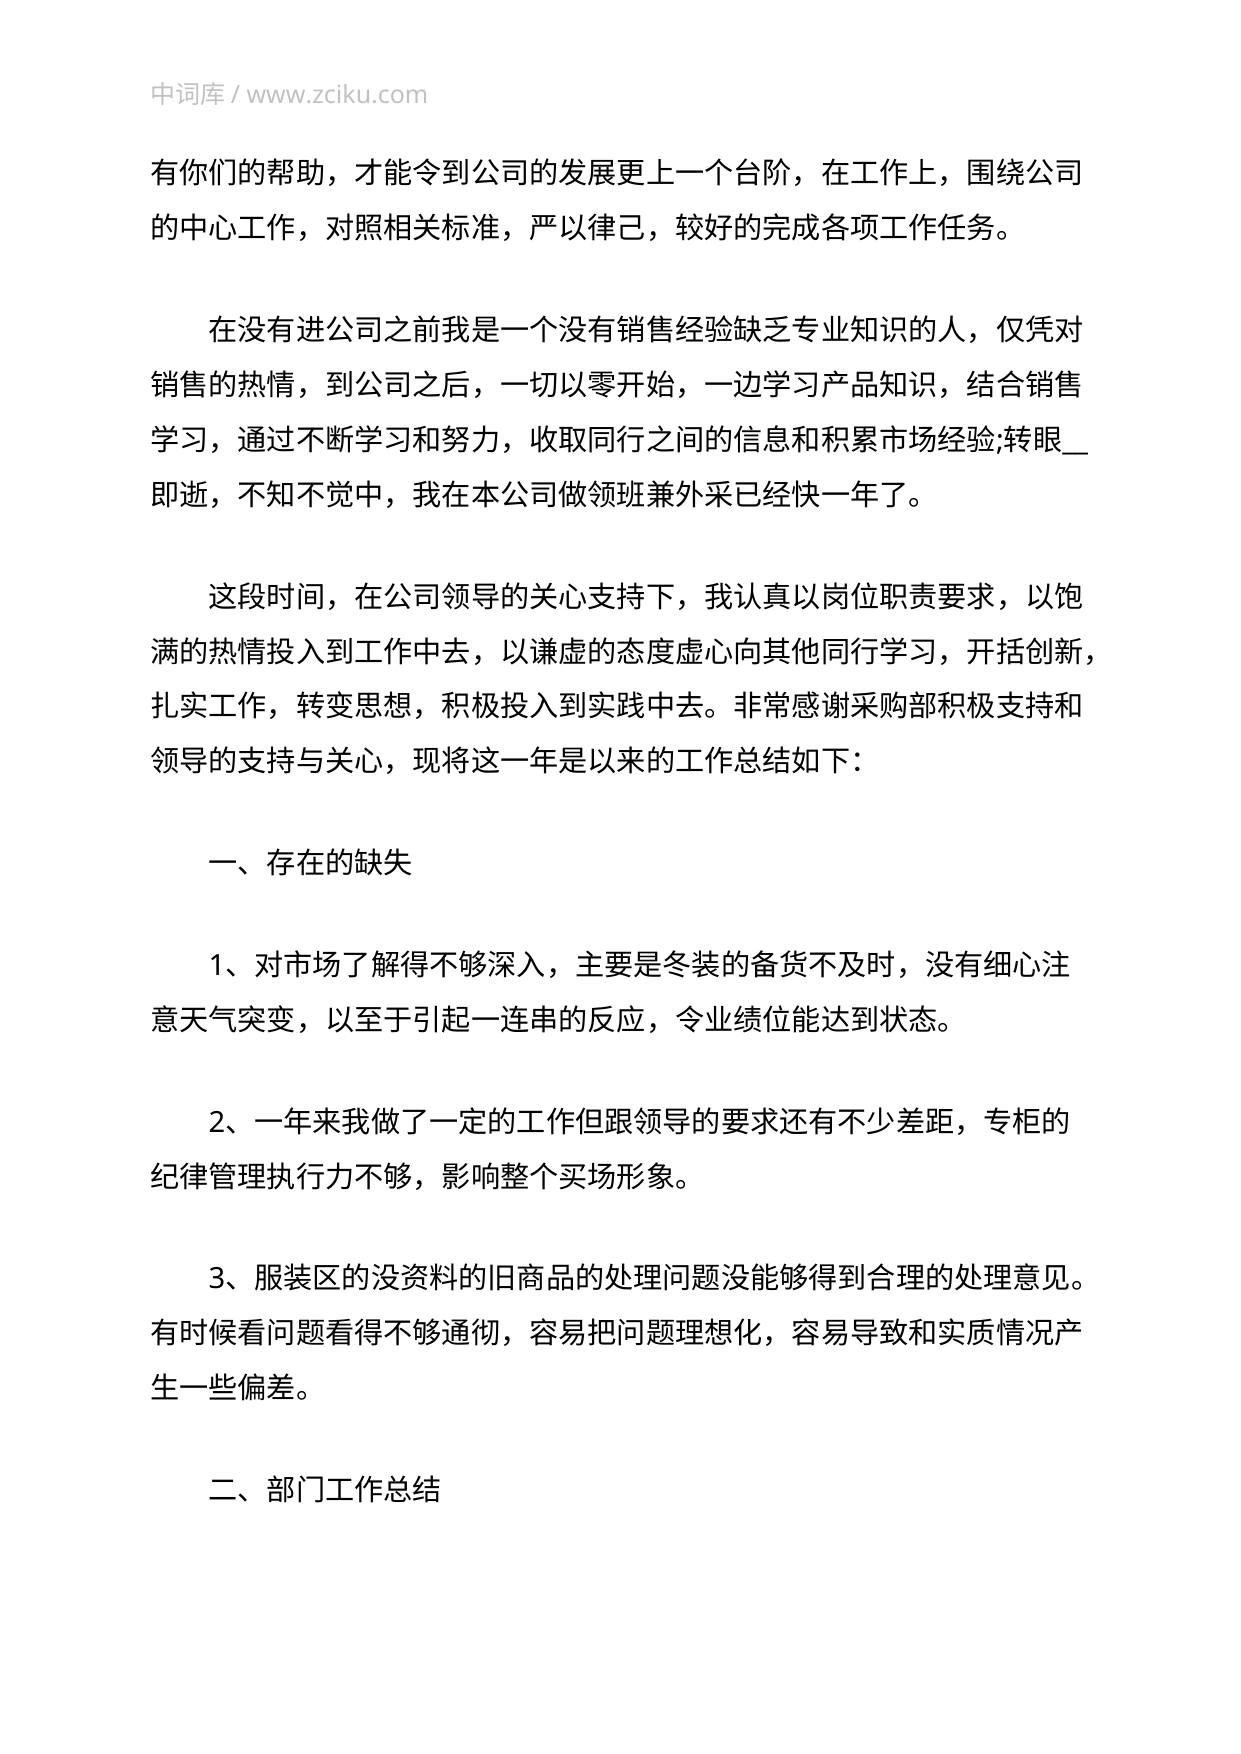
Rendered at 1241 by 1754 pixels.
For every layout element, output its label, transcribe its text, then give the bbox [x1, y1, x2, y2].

text 一、存在的缺失 [150, 840, 1090, 882]
text 二、部门工作总结 [150, 1467, 1090, 1509]
text 2、一年来我做了一定的工作但跟领导的要求还有不少差距，专柜的纪律管理执行力不够，影响整个买场形象。 [150, 1098, 1090, 1196]
text 1、对市场了解得不够深入，主要是冬装的备货不及时，没有细心注意天气突变，以至于引起一连串的反应，令业绩位能达到状态。 [150, 941, 1090, 1039]
text 3、服装区的没资料的旧商品的处理问题没能够得到合理的处理意见。有时候看问题看得不够通彻，容易把问题理想化，容易导致和实质情况产生一些偏差。 [150, 1255, 1090, 1407]
text 在没有进公司之前我是一个没有销售经验缺乏专业知识的人，仅凭对销售的热情，到公司之后，一切以零开始，一边学习产品知识，结合销售学习，通过不断学习和努力，收取同行之间的信息和积累市场经验;转眼__即逝，不知不觉中，我在本公司做领班兼外采已经快一年了。 [150, 307, 1090, 514]
text 这段时间，在公司领导的关心支持下，我认真以岗位职责要求，以饱满的热情投入到工作中去，以谦虚的态度虚心向其他同行学习，开括创新，扎实工作，转变思想，积极投入到实践中去。非常感谢采购部积极支持和领导的支持与关心，现将这一年是以来的工作总结如下： [150, 573, 1090, 780]
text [150, 150, 1090, 247]
